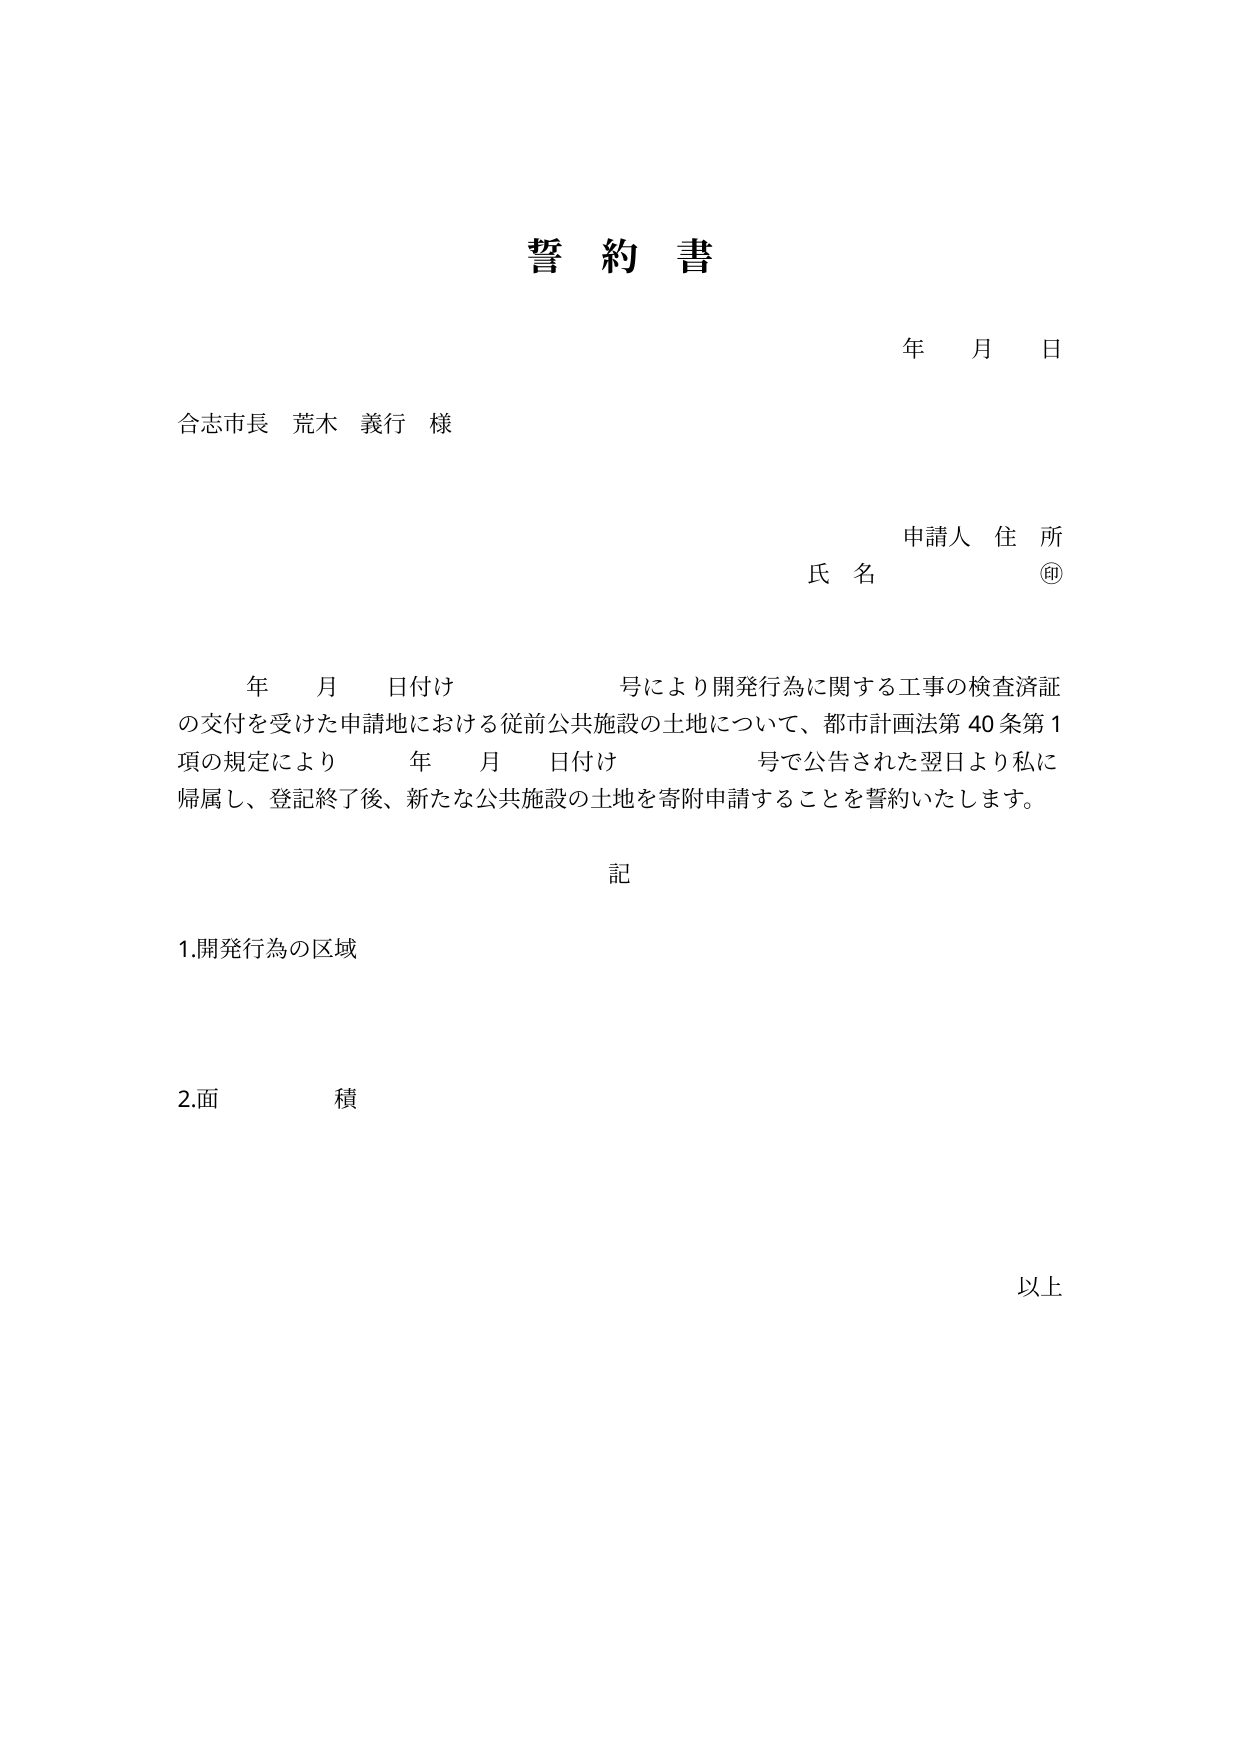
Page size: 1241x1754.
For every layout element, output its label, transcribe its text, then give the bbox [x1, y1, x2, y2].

text 2.面 積 [177, 1079, 1063, 1117]
text 氏 名 ㊞ [177, 554, 1063, 592]
subtitle 記 [177, 854, 1063, 892]
text 以上 [177, 1267, 1063, 1304]
text 誓 約 書 [177, 217, 1063, 292]
text 合志市長 荒木 義行 様 [177, 404, 1063, 442]
text 年 月 日付け 号により開発行為に関する工事の検査済証の交付を受けた申請地における従前公共施設の土地について、都市計画法第40条第1項の規定により 年 月 日付け 号で公告された翌日より私に帰属し、登記終了後、新たな公共施設の土地を寄附申請することを誓約いたします。 [177, 667, 1063, 817]
text 1.開発行為の区域 [177, 929, 1063, 967]
text 申請人 住 所 [177, 517, 1063, 554]
text 年 月 日 [177, 329, 1063, 367]
